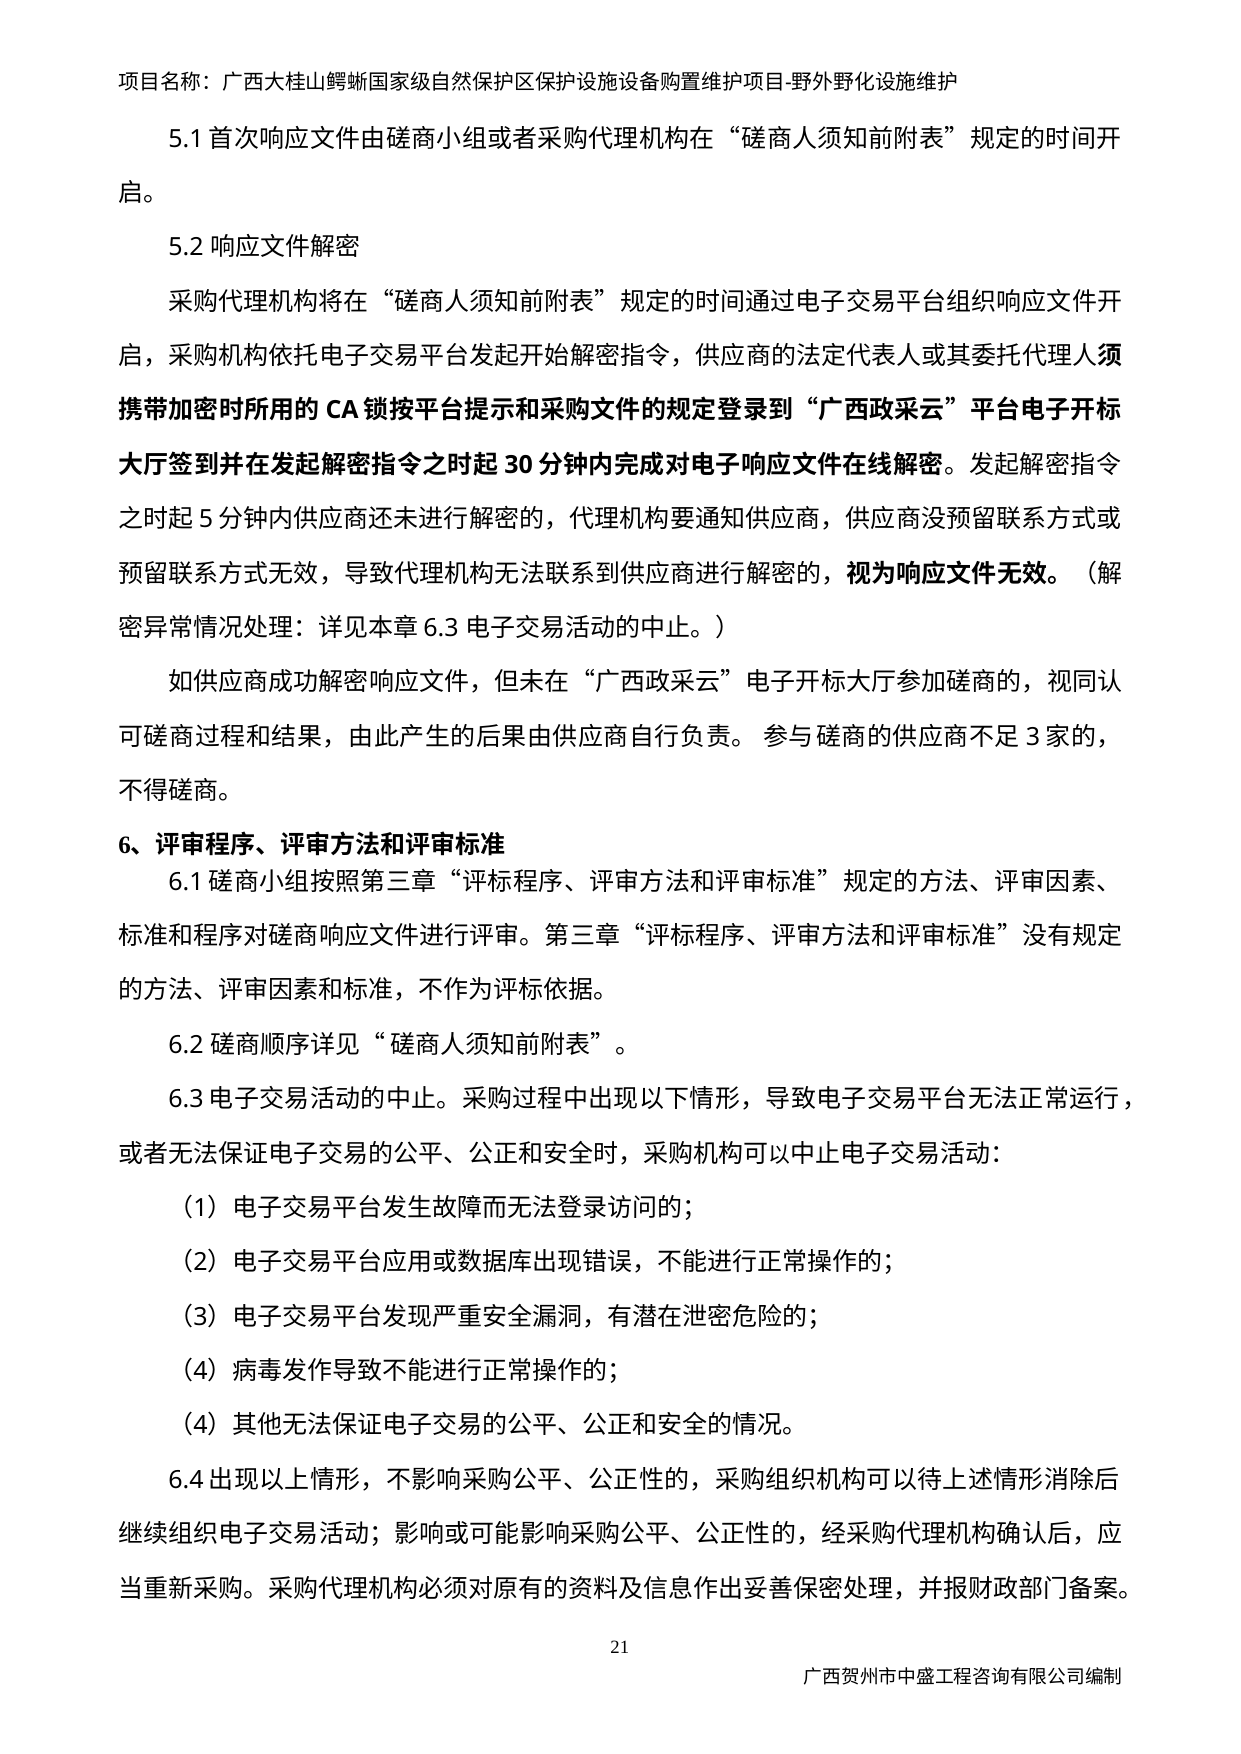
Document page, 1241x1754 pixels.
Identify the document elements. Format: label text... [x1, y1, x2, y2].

text （4）其他无法保证电子交易的公平、公正和安全的情况。 [118, 1405, 1122, 1441]
text 5.2 响应文件解密 [118, 227, 1122, 263]
text 6.3电子交易活动的中止。采购过程中出现以下情形，导致电子交易平台无法正常运行，或者无法保证电子交易的公平、公正和安全时，采购机构可以中止电子交易活动： [118, 1079, 1122, 1169]
text （1）电子交易平台发生故障而无法登录访问的； [118, 1187, 1122, 1224]
text 如供应商成功解密响应文件，但未在“广西政采云”电子开标大厅参加磋商的，视同认可磋商过程和结果，由此产生的后果由供应商自行负责。 参与磋商的供应商不足3家的，不得磋商。 [118, 662, 1122, 807]
text 6.1磋商小组按照第三章“评标程序、评审方法和评审标准”规定的方法、评审因素、标准和程序对磋商响应文件进行评审。第三章“评标程序、评审方法和评审标准”没有规定的方法、评审因素和标准，不作为评标依据。 [118, 861, 1122, 1006]
text 采购代理机构将在“磋商人须知前附表”规定的时间通过电子交易平台组织响应文件开启，采购机构依托电子交易平台发起开始解密指令，供应商的法定代表人或其委托代理人须携带加密时所用的CA锁按平台提示和采购文件的规定登录到“广西政采云”平台电子开标大厅签到并在发起解密指令之时起30分钟内完成对电子响应文件在线解密。发起解密指令之时起5分钟内供应商还未进行解密的，代理机构要通知供应商，供应商没预留联系方式或预留联系方式无效，导致代理机构无法联系到供应商进行解密的，视为响应文件无效。（解密异常情况处理：详见本章6.3 电子交易活动的中止。） [118, 281, 1122, 644]
text （2）电子交易平台应用或数据库出现错误，不能进行正常操作的； [118, 1242, 1122, 1278]
text 6.2 磋商顺序详见“ 磋商人须知前附表”。 [118, 1024, 1122, 1061]
text 5.1首次响应文件由磋商小组或者采购代理机构在“磋商人须知前附表”规定的时间开启。 [118, 118, 1122, 209]
text 6、评审程序、评审方法和评审标准 [118, 825, 1122, 861]
text （3）电子交易平台发现严重安全漏洞，有潜在泄密危险的； [118, 1296, 1122, 1332]
text （4）病毒发作导致不能进行正常操作的； [118, 1351, 1122, 1387]
text 6.4出现以上情形，不影响采购公平、公正性的，采购组织机构可以待上述情形消除后继续组织电子交易活动；影响或可能影响采购公平、公正性的，经采购代理机构确认后，应当重新采购。采购代理机构必须对原有的资料及信息作出妥善保密处理，并报财政部门备案。 [118, 1459, 1122, 1604]
